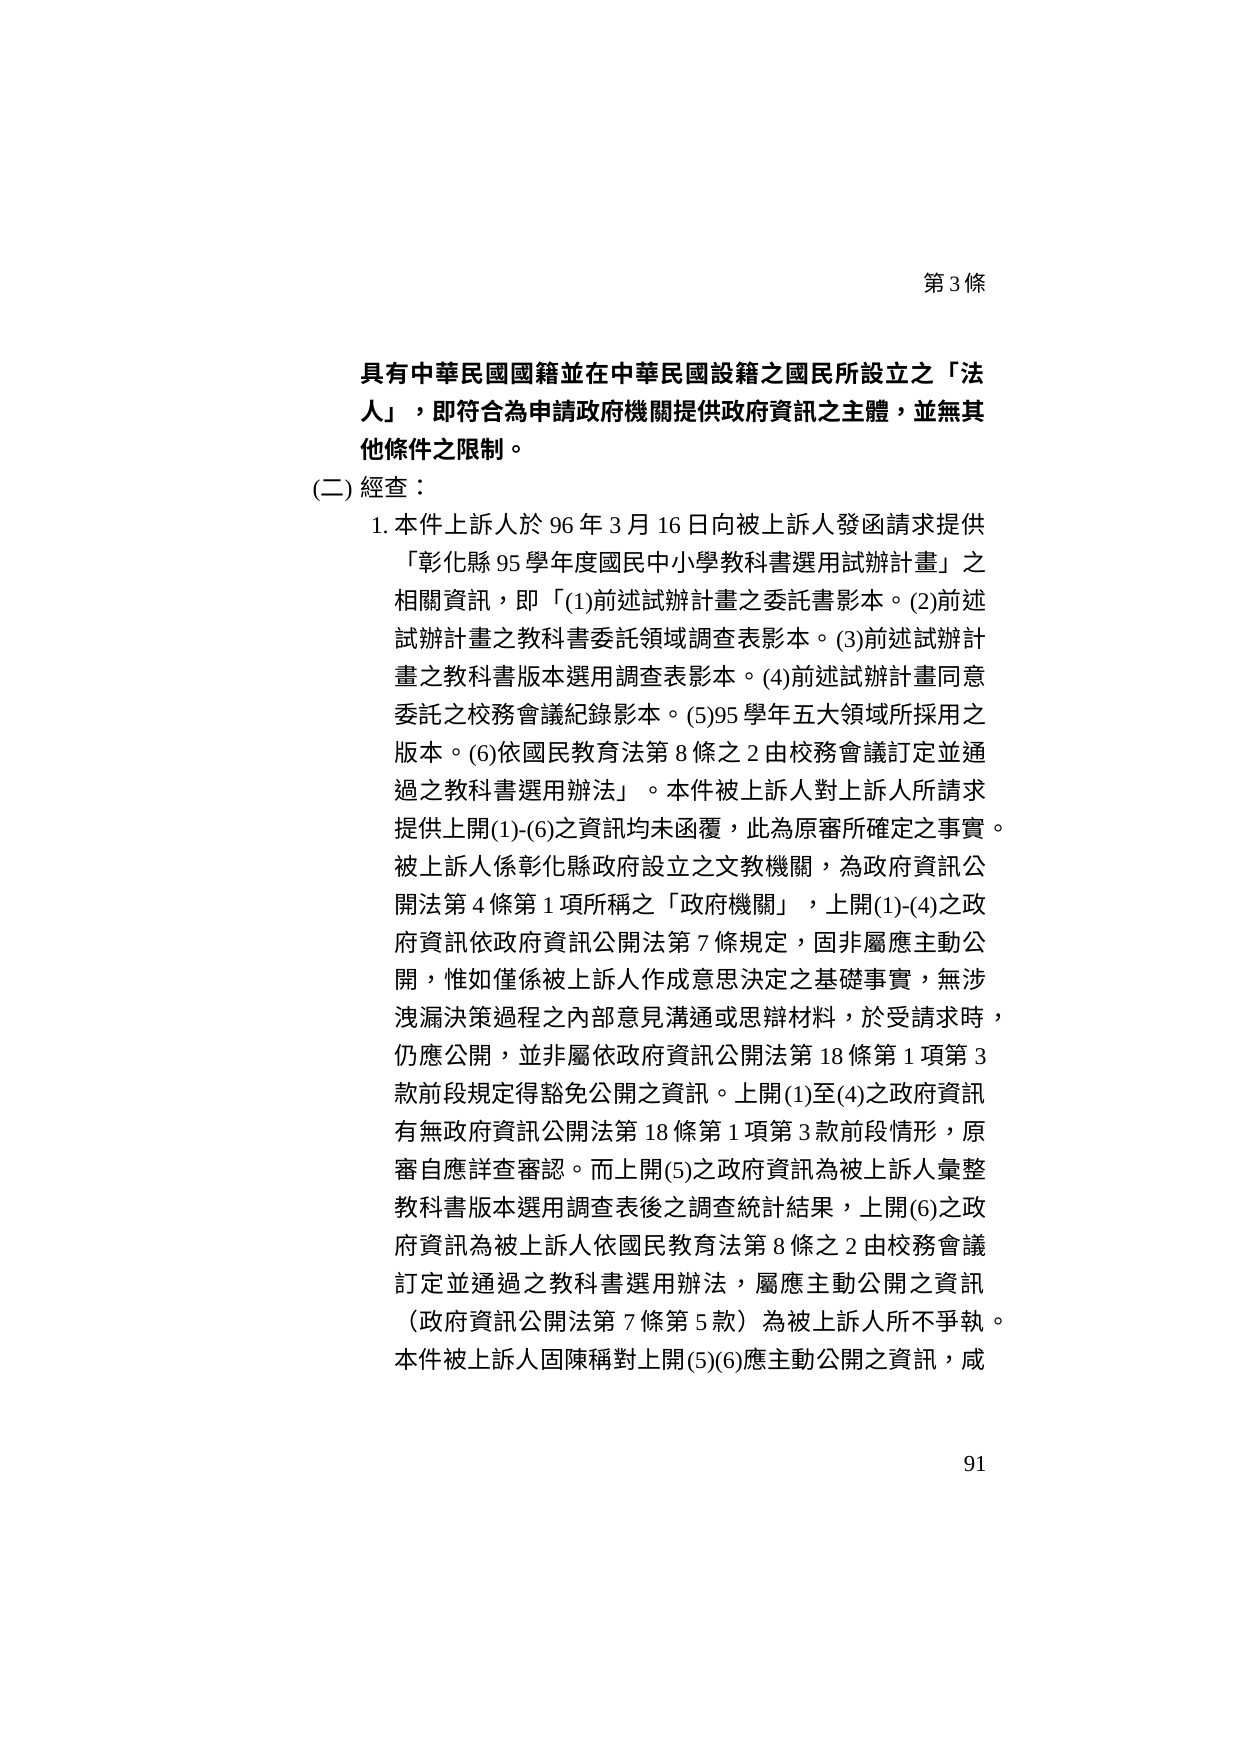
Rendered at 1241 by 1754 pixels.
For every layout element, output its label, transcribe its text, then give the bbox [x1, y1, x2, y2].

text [312, 352, 986, 466]
text (二) 經查： [312, 466, 986, 504]
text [371, 504, 986, 1376]
